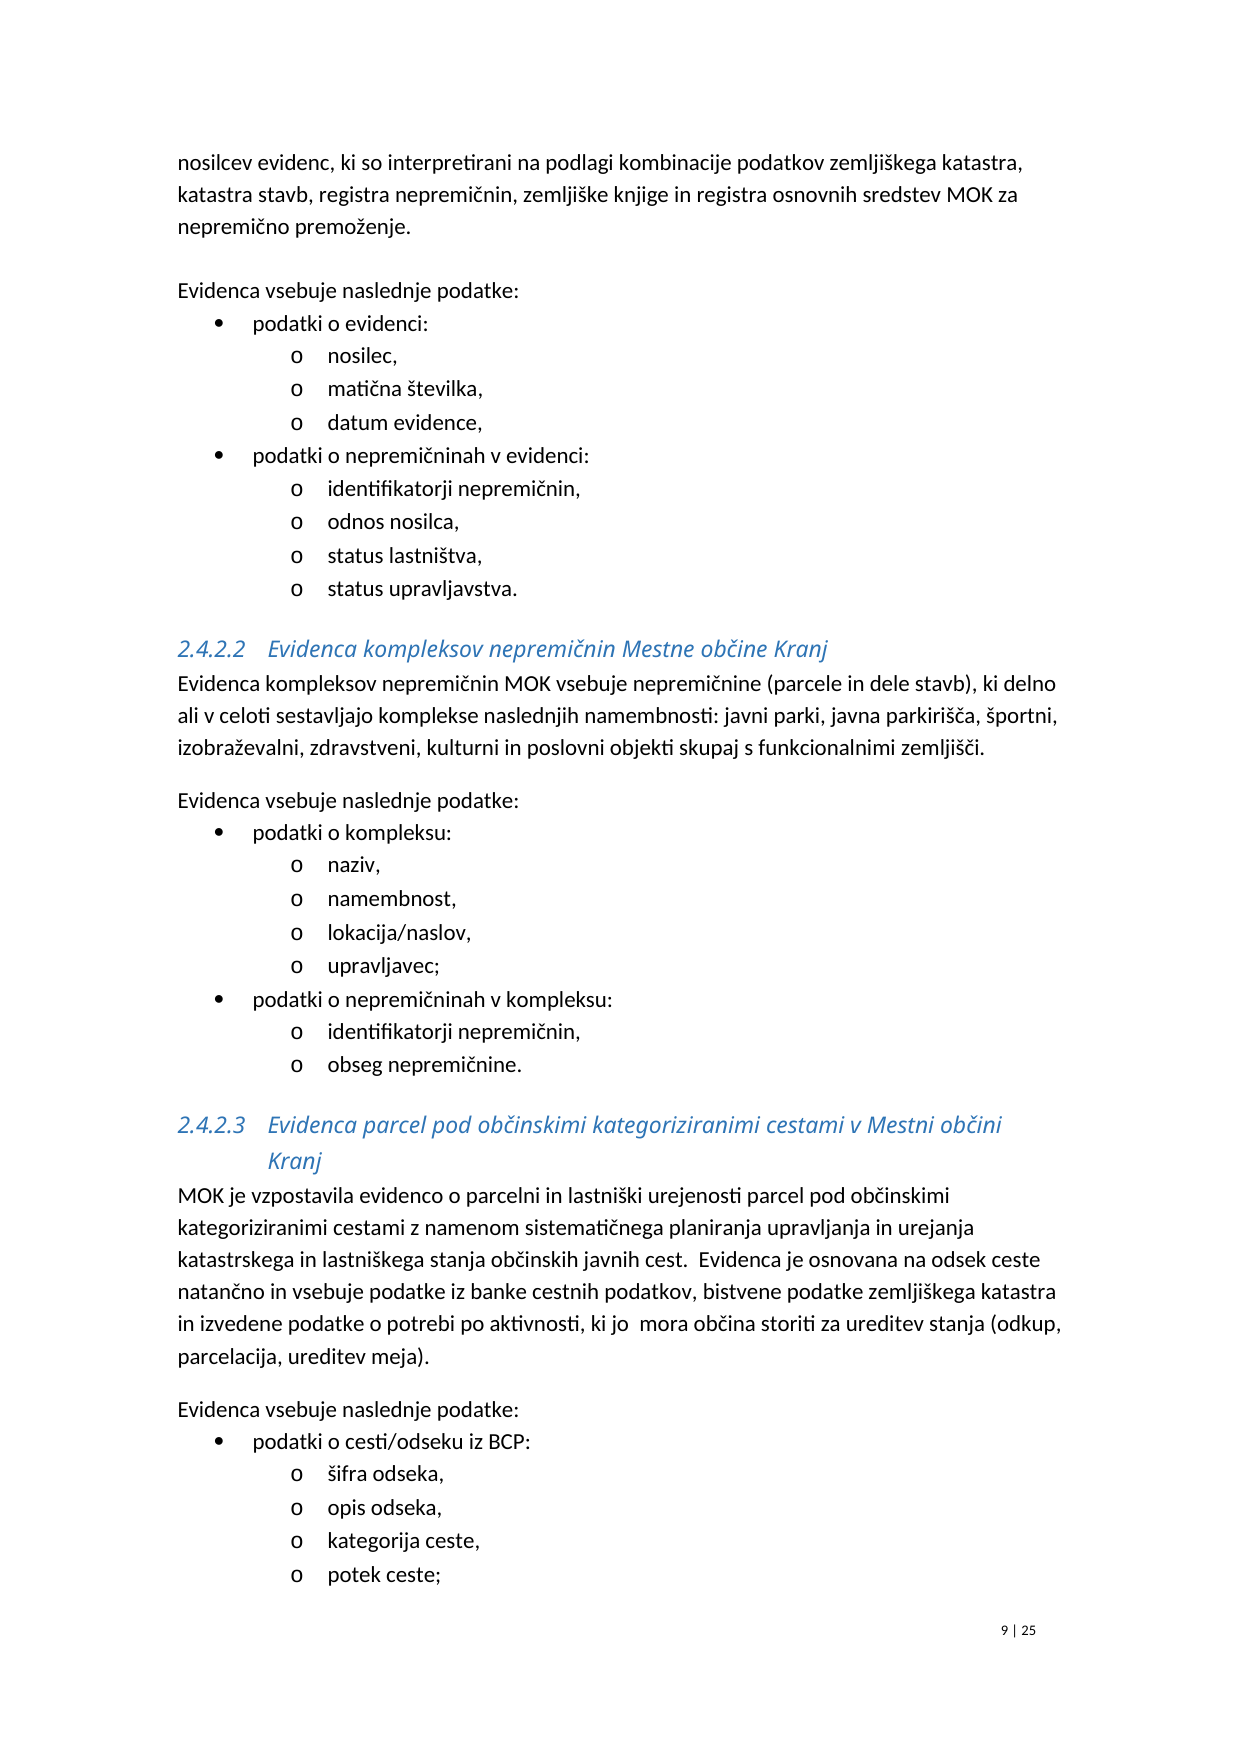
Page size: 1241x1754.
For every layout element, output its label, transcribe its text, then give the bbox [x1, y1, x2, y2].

list naziv, [290, 851, 1063, 880]
list status upravljavstva. [290, 574, 1063, 603]
list podatki o evidenci: [215, 309, 1063, 337]
list matična številka, [290, 374, 1063, 403]
text Evidenca vsebuje naslednje podatke: [177, 786, 1063, 814]
text Evidenca kompleksov nepremičnin MOK vsebuje nepremičnine (parcele in dele stavb), ki delno ali v celoti sestavljajo komplekse naslednjih namembnosti: javni parki, javna parkirišča, športni, izobraževalni, zdravstveni, kulturni in poslovni objekti skupaj s funkcionalnimi zemljišči. [177, 669, 1063, 761]
list odnos nosilca, [290, 507, 1063, 536]
list namembnost, [290, 884, 1063, 913]
list kategorija ceste, [290, 1526, 1063, 1555]
list podatki o cesti/odseku iz BCP: [215, 1427, 1063, 1455]
subtitle Evidenca parcel pod občinskimi kategoriziranimi cestami v Mestni občini Kranj [177, 1109, 1063, 1176]
list potek ceste; [290, 1560, 1063, 1589]
list opis odseka, [290, 1493, 1063, 1522]
text Evidenca vsebuje naslednje podatke: [177, 276, 1063, 304]
list podatki o nepremičninah v evidenci: [215, 441, 1063, 469]
list podatki o kompleksu: [215, 818, 1063, 846]
subtitle Evidenca kompleksov nepremičnin Mestne občine Kranj [177, 633, 1063, 664]
list podatki o nepremičninah v kompleksu: [215, 985, 1063, 1013]
list lokacija/naslov, [290, 918, 1063, 947]
list datum evidence, [290, 408, 1063, 437]
list identifikatorji nepremičnin, [290, 474, 1063, 503]
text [177, 148, 1063, 240]
text MOK je vzpostavila evidenco o parcelni in lastniški urejenosti parcel pod občinskimi kategoriziranimi cestami z namenom sistematičnega planiranja upravljanja in urejanja katastrskega in lastniškega stanja občinskih javnih cest. Evidenca je osnovana na odsek ceste natančno in vsebuje podatke iz banke cestnih podatkov, bistvene podatke zemljiškega katastra in izvedene podatke o potrebi po aktivnosti, ki jo mora občina storiti za ureditev stanja (odkup, parcelacija, ureditev meja). [177, 1181, 1063, 1370]
list nosilec, [290, 341, 1063, 370]
text Evidenca vsebuje naslednje podatke: [177, 1395, 1063, 1423]
list obseg nepremičnine. [290, 1050, 1063, 1079]
list status lastništva, [290, 541, 1063, 570]
list upravljavec; [290, 951, 1063, 980]
list identifikatorji nepremičnin, [290, 1017, 1063, 1046]
list šifra odseka, [290, 1459, 1063, 1488]
